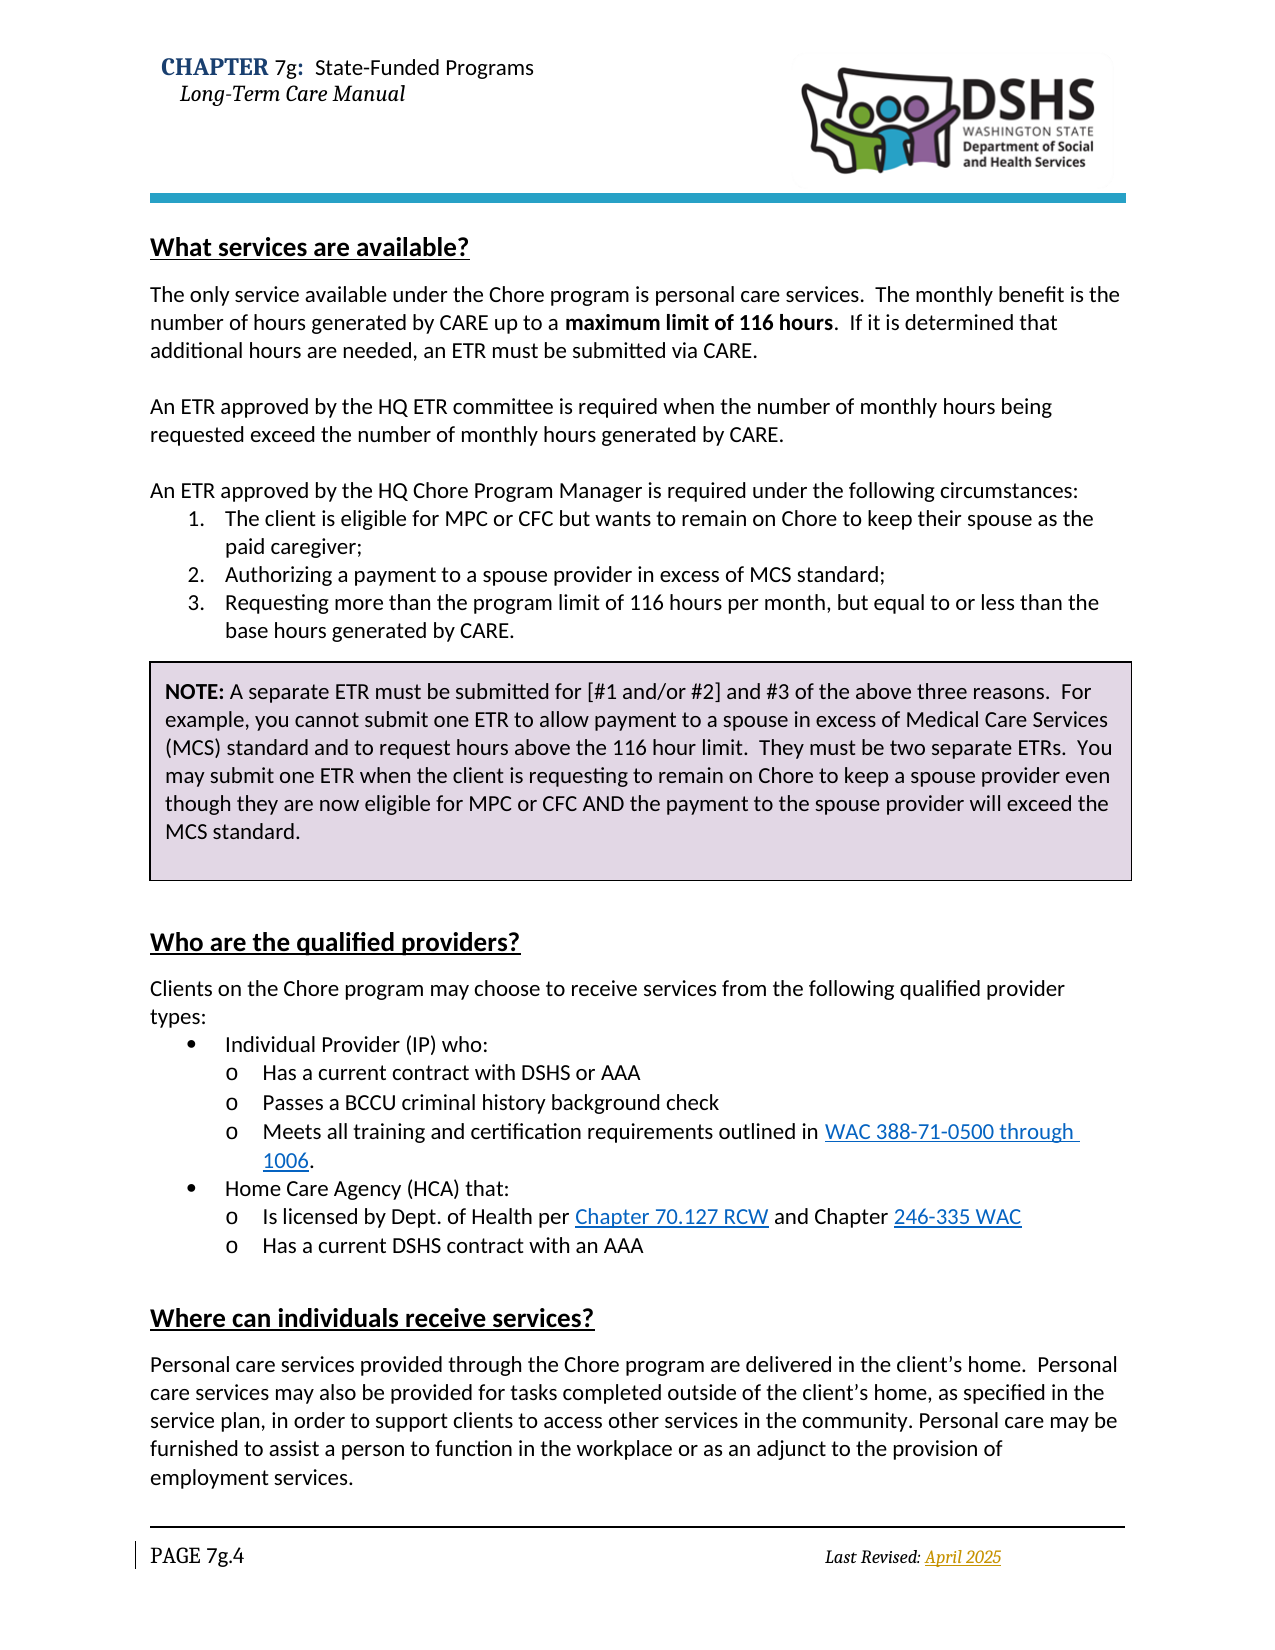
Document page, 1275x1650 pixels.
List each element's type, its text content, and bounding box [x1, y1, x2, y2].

list The client is eligible for MPC or CFC but wants to remain on Chore to keep their spouse as the paid caregiver; [187, 504, 1125, 561]
list Has a current DSHS contract with an AAA [225, 1231, 1125, 1260]
list Authorizing a payment to a spouse provider in excess of MCS standard; [187, 561, 1125, 588]
list Home Care Agency (HCA) that: [187, 1174, 1125, 1202]
text Personal care services provided through the Chore program are delivered in the client’s home. Personal care services may also be provided for tasks completed outside of the client’s home, as specified in the service plan, in order to support clients to access other services in the community. Personal care may be furnished to assist a person to function in the workplace or as an adjunct to the provision of employment services. [150, 1351, 1125, 1491]
list Has a current contract with DSHS or AAA [225, 1058, 1125, 1088]
text An ETR approved by the HQ ETR committee is required when the number of monthly hours being requested exceed the number of monthly hours generated by CARE. [150, 392, 1125, 448]
subtitle Who are the qualified providers? [150, 925, 1125, 958]
list Individual Provider (IP) who: [187, 1030, 1125, 1058]
list Is licensed by Dept. of Health per Chapter 70.127 RCW and Chapter 246-335 WAC [225, 1202, 1125, 1231]
subtitle What services are available? [150, 231, 1125, 264]
text An ETR approved by the HQ Chore Program Manager is required under the following circumstances: [150, 476, 1125, 504]
list Meets all training and certification requirements outlined in WAC 388-71-0500 through 1006. [225, 1117, 1125, 1174]
text The only service available under the Chore program is personal care services. The monthly benefit is the number of hours generated by CARE up to a maximum limit of 116 hours. If it is determined that additional hours are needed, an ETR must be submitted via CARE. [150, 280, 1125, 364]
list Requesting more than the program limit of 116 hours per month, but equal to or less than the base hours generated by CARE. [187, 588, 1125, 644]
list Passes a BCCU criminal history background check [225, 1088, 1125, 1117]
text Clients on the Chore program may choose to receive services from the following qualified provider types: [150, 974, 1125, 1030]
subtitle Where can individuals receive services? [150, 1301, 1125, 1334]
picture [791, 52, 1115, 189]
